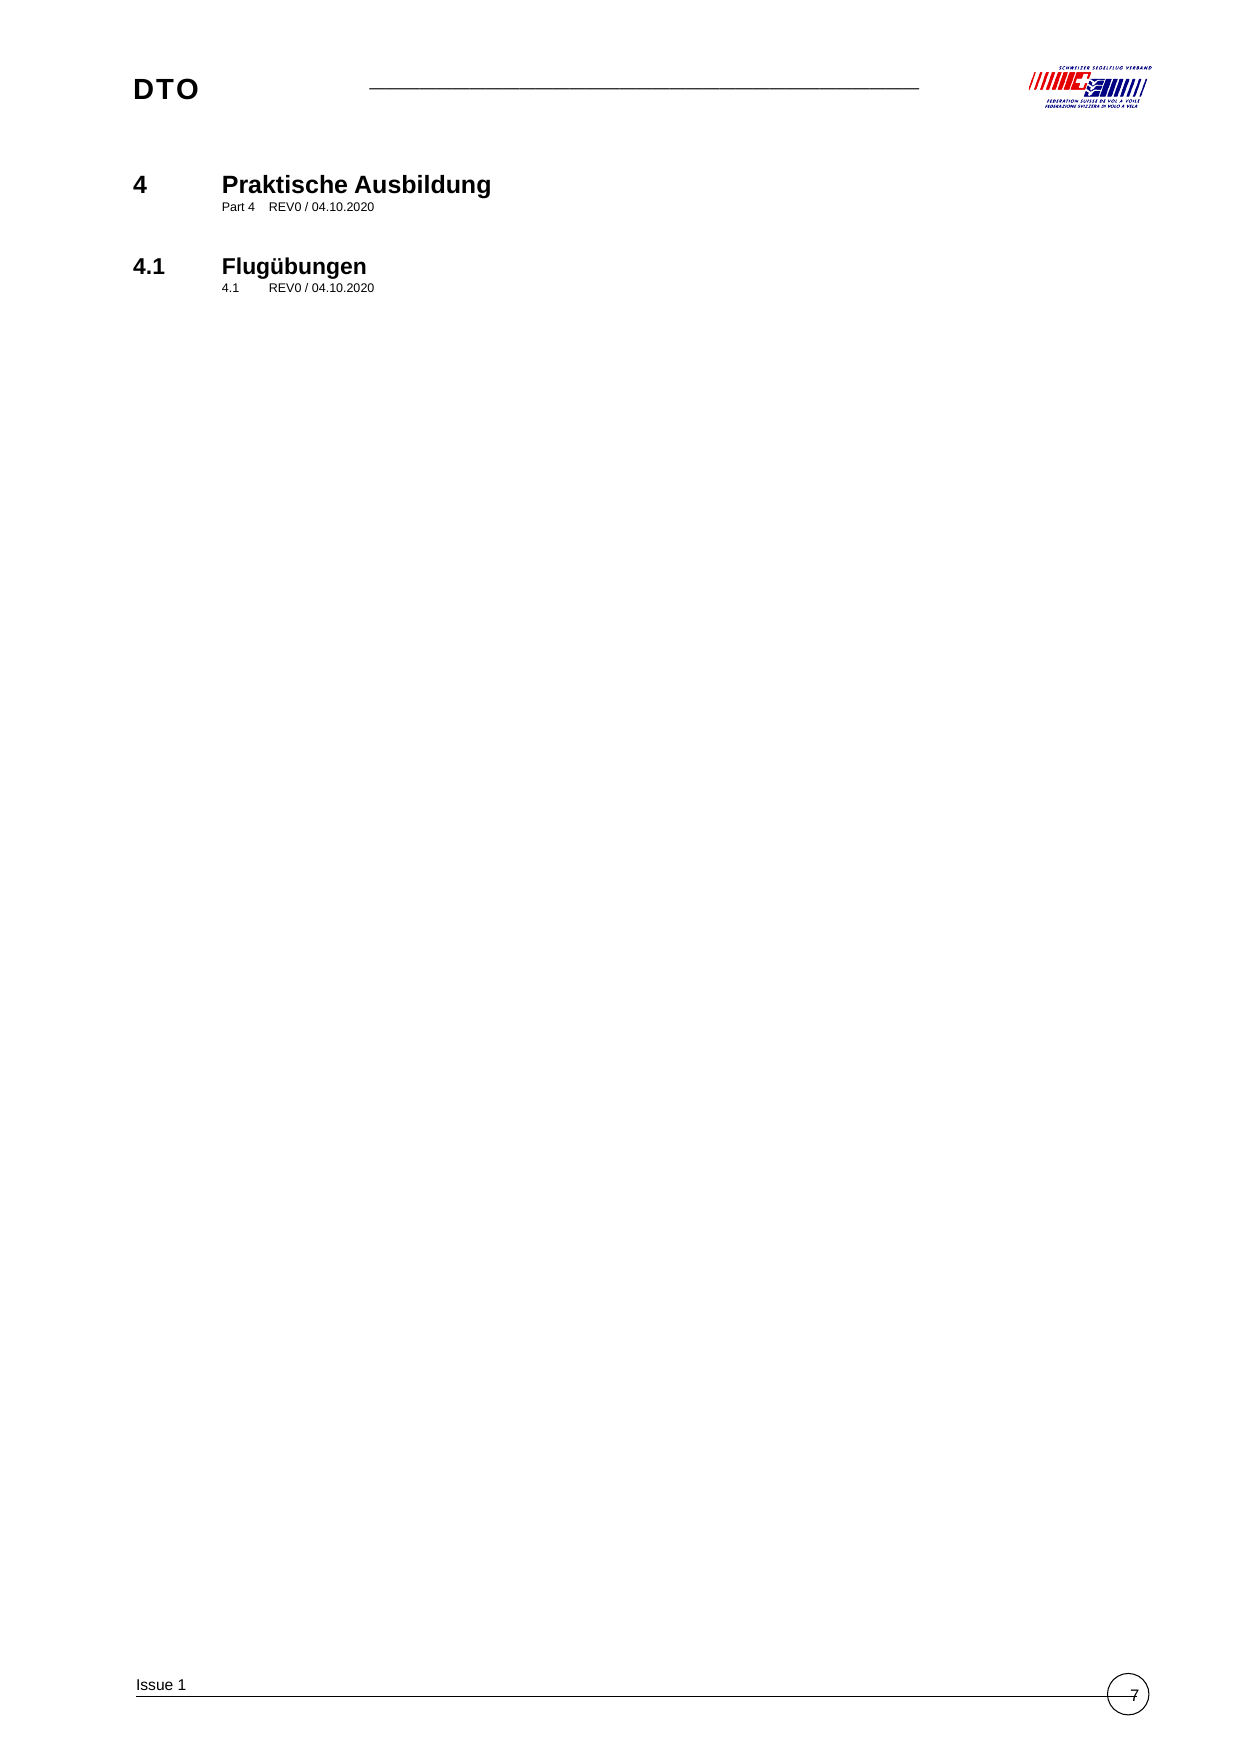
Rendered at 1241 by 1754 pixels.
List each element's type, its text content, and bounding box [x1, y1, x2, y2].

subtitle Praktische Ausbildung [133, 170, 1152, 198]
subtitle Flugübungen [133, 253, 1152, 279]
picture [1028, 66, 1153, 108]
text 4.1 REV0 / 04.10.2020 [222, 279, 1152, 296]
text Part 4 REV0 / 04.10.2020 [222, 198, 1152, 215]
